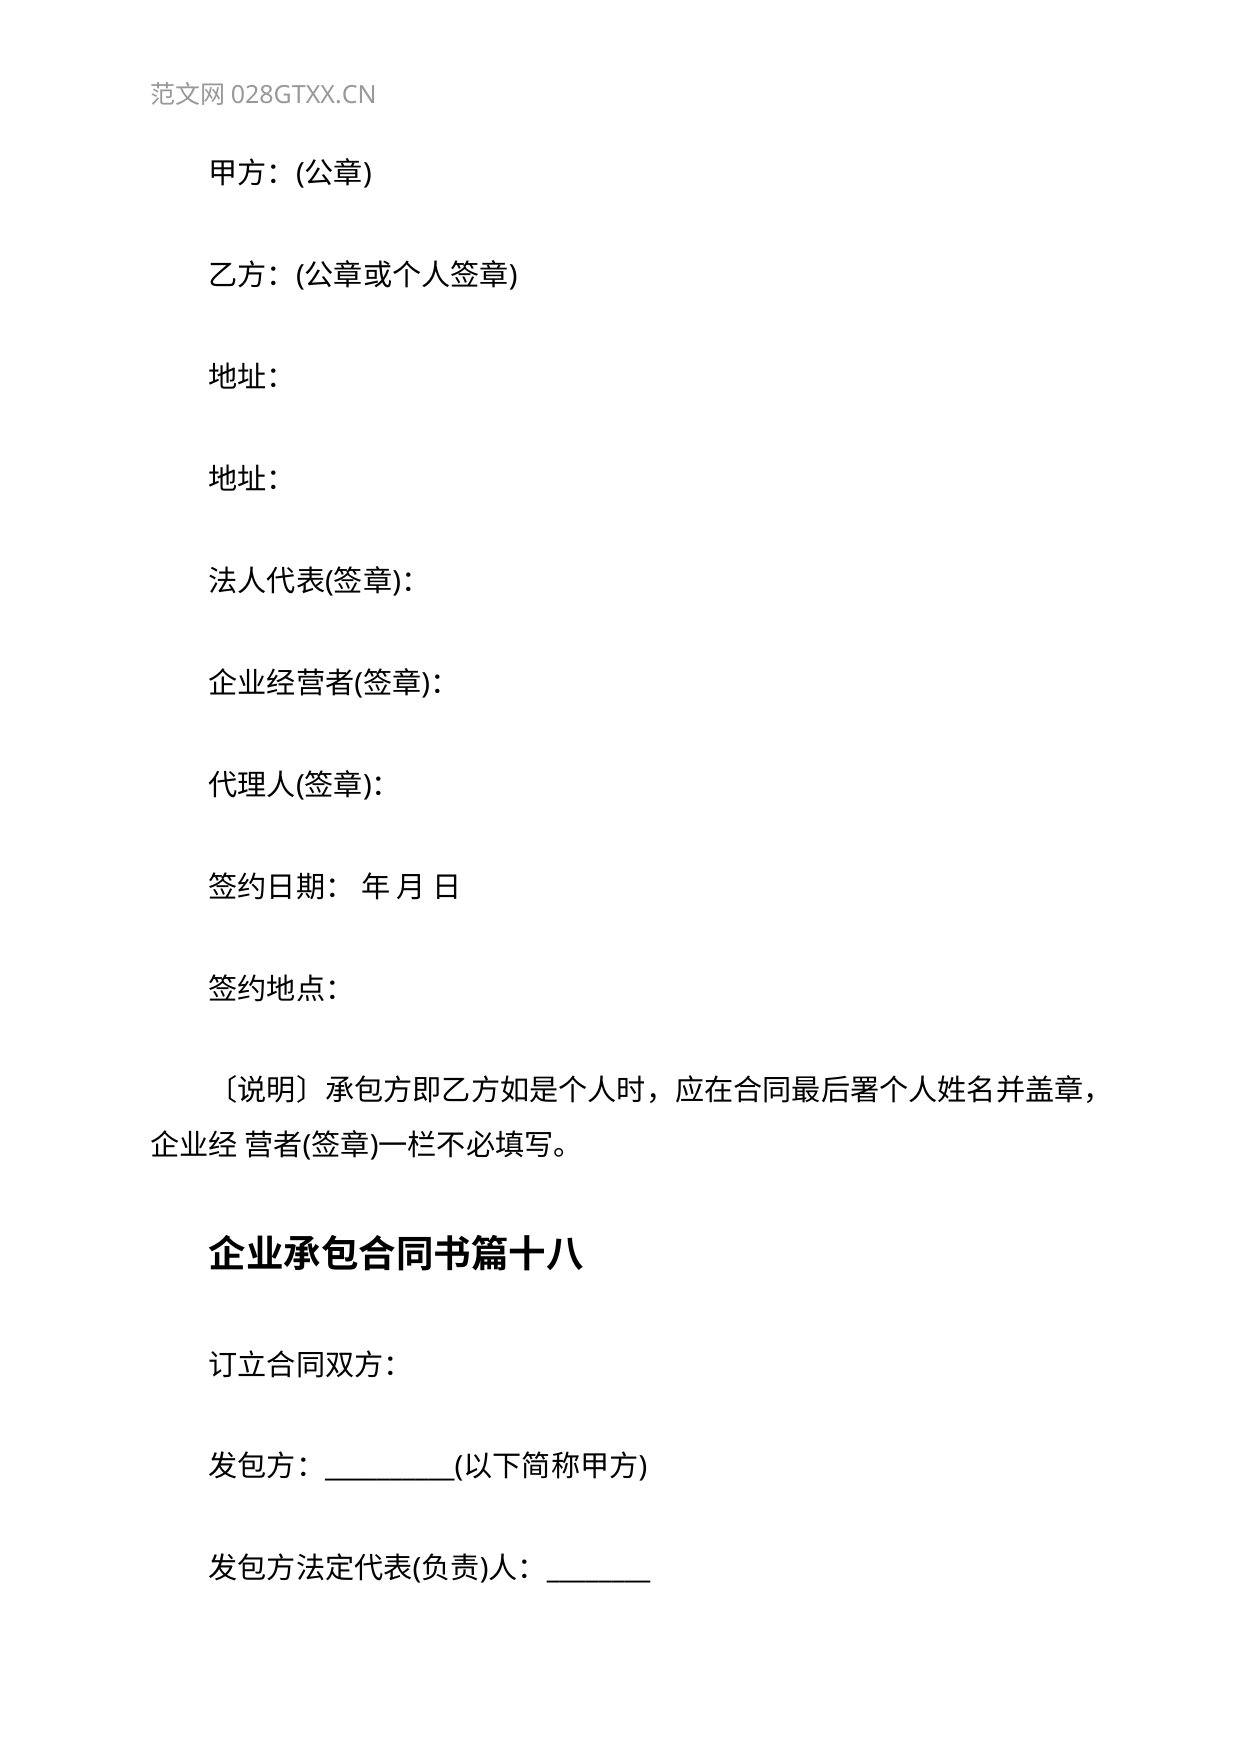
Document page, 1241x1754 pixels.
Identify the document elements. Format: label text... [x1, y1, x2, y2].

text 代理人(签章)： [150, 761, 1090, 804]
text 订立合同双方： [150, 1341, 1090, 1383]
text 签约日期： 年 月 日 [150, 863, 1090, 906]
text 甲方：(公章) [150, 150, 1090, 192]
text 发包方：__________(以下简称甲方) [150, 1443, 1090, 1485]
text 〔说明〕承包方即乙方如是个人时，应在合同最后署个人姓名并盖章，企业经 营者(签章)一栏不必填写。 [150, 1067, 1090, 1164]
text 签约地点： [150, 965, 1090, 1007]
text 地址： [150, 456, 1090, 498]
text 发包方法定代表(负责)人：________ [150, 1545, 1090, 1587]
text 企业承包合同书篇十八 [150, 1224, 1090, 1278]
text 企业经营者(签章)： [150, 659, 1090, 702]
text 地址： [150, 354, 1090, 396]
text 法人代表(签章)： [150, 557, 1090, 600]
text 乙方：(公章或个人签章) [150, 252, 1090, 294]
